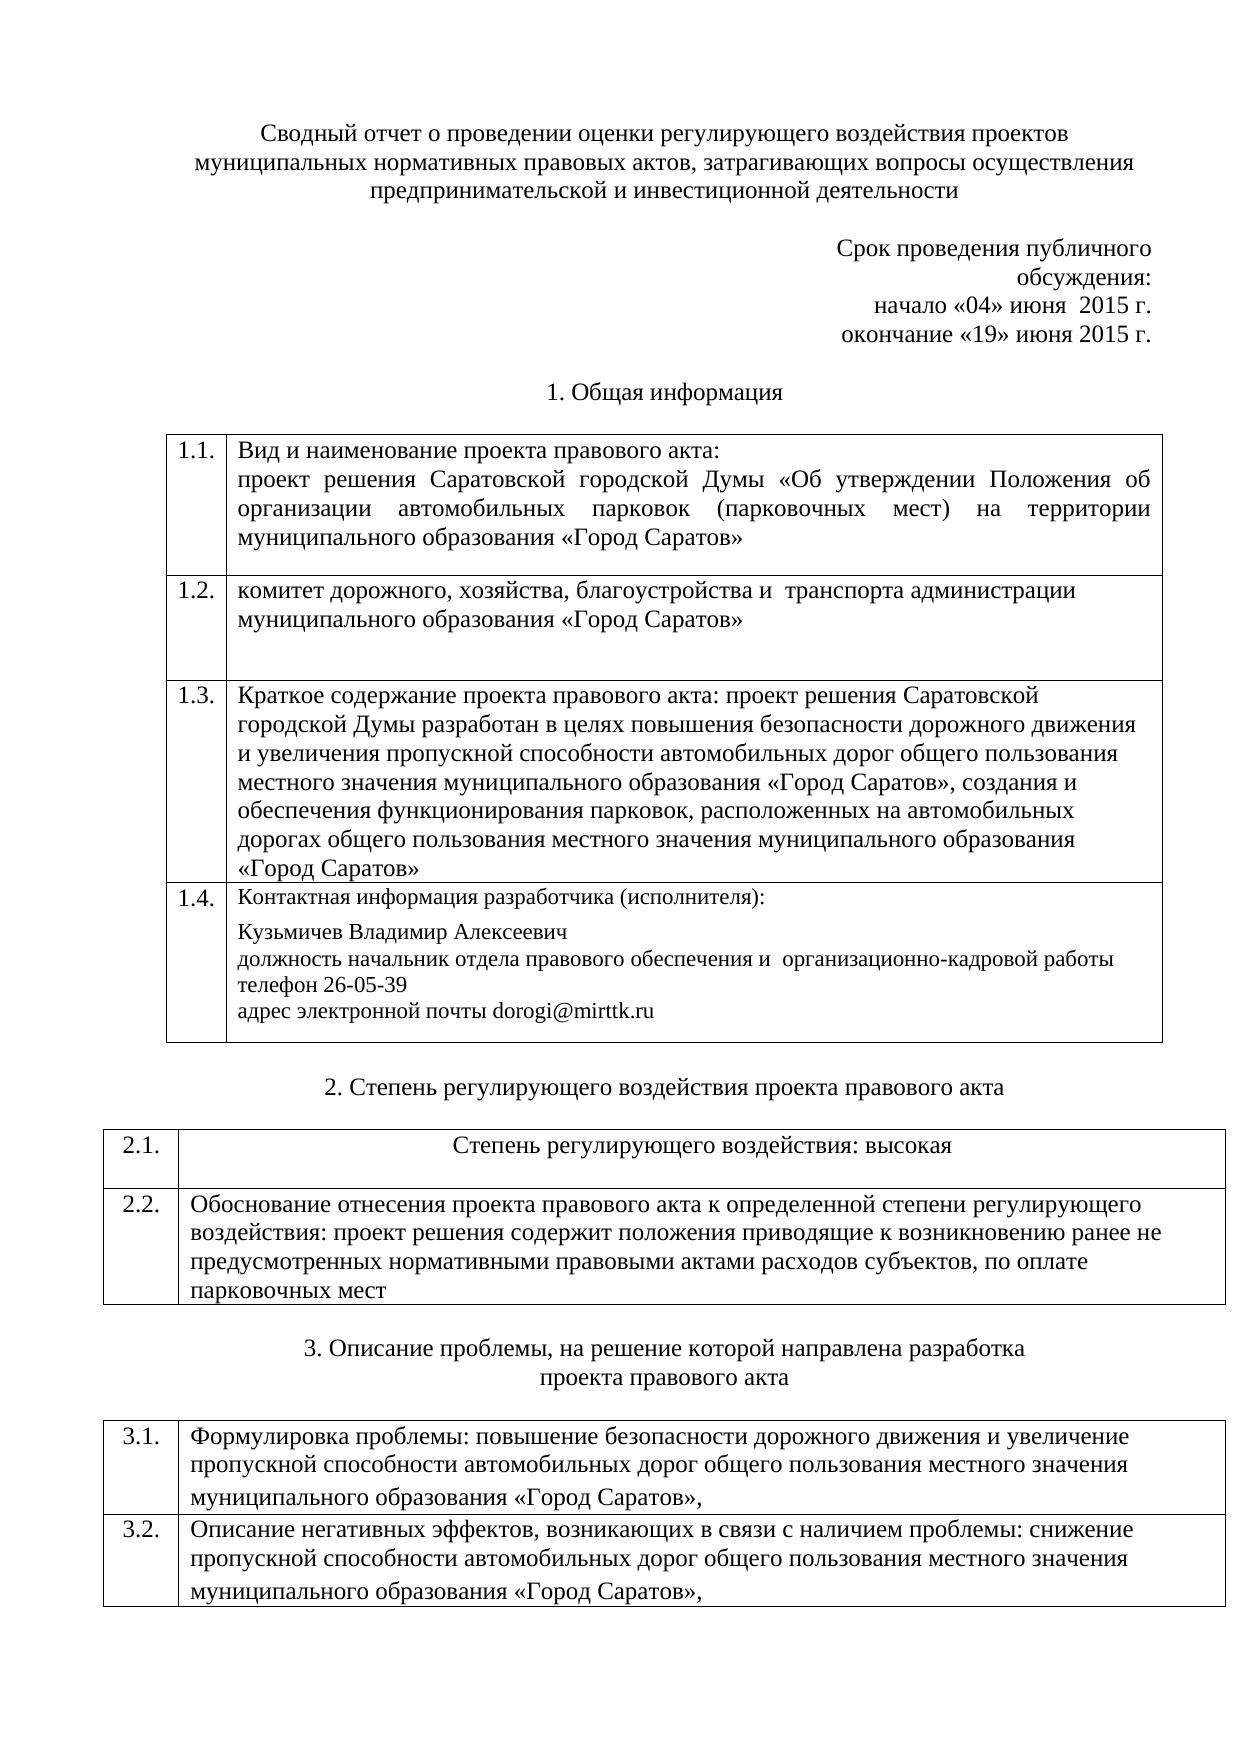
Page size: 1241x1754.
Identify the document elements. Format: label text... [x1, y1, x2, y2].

table_header Вид и наименование проекта правового акта: [227, 435, 1162, 463]
table_cell Краткое содержание проекта правового акта: проект решения Саратовской городской Думы разработан в целях повышения безопасности дорожного движения и увеличения пропускной способности автомобильных дорог общего пользования местного значения муниципального образования «Город Саратов», создания и обеспечения функционирования парковок, расположенных на автомобильных дорогах общего пользования местного значения муниципального образования «Город Саратов» [227, 681, 1162, 882]
text начало «04» июня 2015 г. [775, 291, 1152, 319]
text 1. Общая информация [177, 377, 1152, 406]
table_header 2.1. [104, 1130, 178, 1188]
table_cell комитет дорожного, хозяйства, благоустройства и транспорта администрации муниципального образования «Город Саратов» [227, 576, 1162, 679]
table_header 3.1. [104, 1421, 178, 1513]
text окончание «19» июня 2015 г. [775, 319, 1152, 348]
table_cell Описание негативных эффектов, возникающих в связи с наличием проблемы: снижение пропускной способности автомобильных дорог общего пользования местного значения муниципального образования «Город Саратов», [179, 1515, 1225, 1606]
text 2. Степень регулирующего воздействия проекта правового акта [177, 1072, 1152, 1100]
text Сводный отчет о проведении оценки регулирующего воздействия проектов муниципальных нормативных правовых актов, затрагивающих вопросы осуществления предпринимательской и инвестиционной деятельности [177, 118, 1152, 204]
table_cell проект решения Саратовской городской Думы «Об утверждении Положения об организации автомобильных парковок (парковочных мест) на территории муниципального образования «Город Саратов» [227, 463, 1162, 574]
text Срок проведения публичного обсуждения: [775, 233, 1152, 291]
table_cell Кузьмичев Владимир Алексеевич должность начальник отдела правового обеспечения и организационно-кадровой работы телефон 26-05-39 адрес электронной почты dorogi@mirttk.ru [227, 917, 1162, 1042]
table_cell 1.4. [167, 883, 226, 1042]
table_cell 1.3. [167, 681, 226, 882]
table_header Степень регулирующего воздействия: высокая [179, 1130, 1225, 1188]
table_header Формулировка проблемы: повышение безопасности дорожного движения и увеличение пропускной способности автомобильных дорог общего пользования местного значения муниципального образования «Город Саратов», [179, 1421, 1225, 1513]
table_cell 3.2. [104, 1515, 178, 1606]
table_cell 2.2. [104, 1189, 178, 1304]
table_cell Обоснование отнесения проекта правового акта к определенной степени регулирующего воздействия: проект решения содержит положения приводящие к возникновению ранее не предусмотренных нормативными правовыми актами расходов субъектов, по оплате парковочных мест [179, 1189, 1225, 1304]
table_cell Контактная информация разработчика (исполнителя): [227, 883, 1162, 917]
table_header 1.1. [167, 435, 226, 574]
table_cell 1.2. [167, 576, 226, 679]
text 3. Описание проблемы, на решение которой направлена разработка [177, 1333, 1152, 1362]
text проекта правового акта [177, 1362, 1152, 1391]
